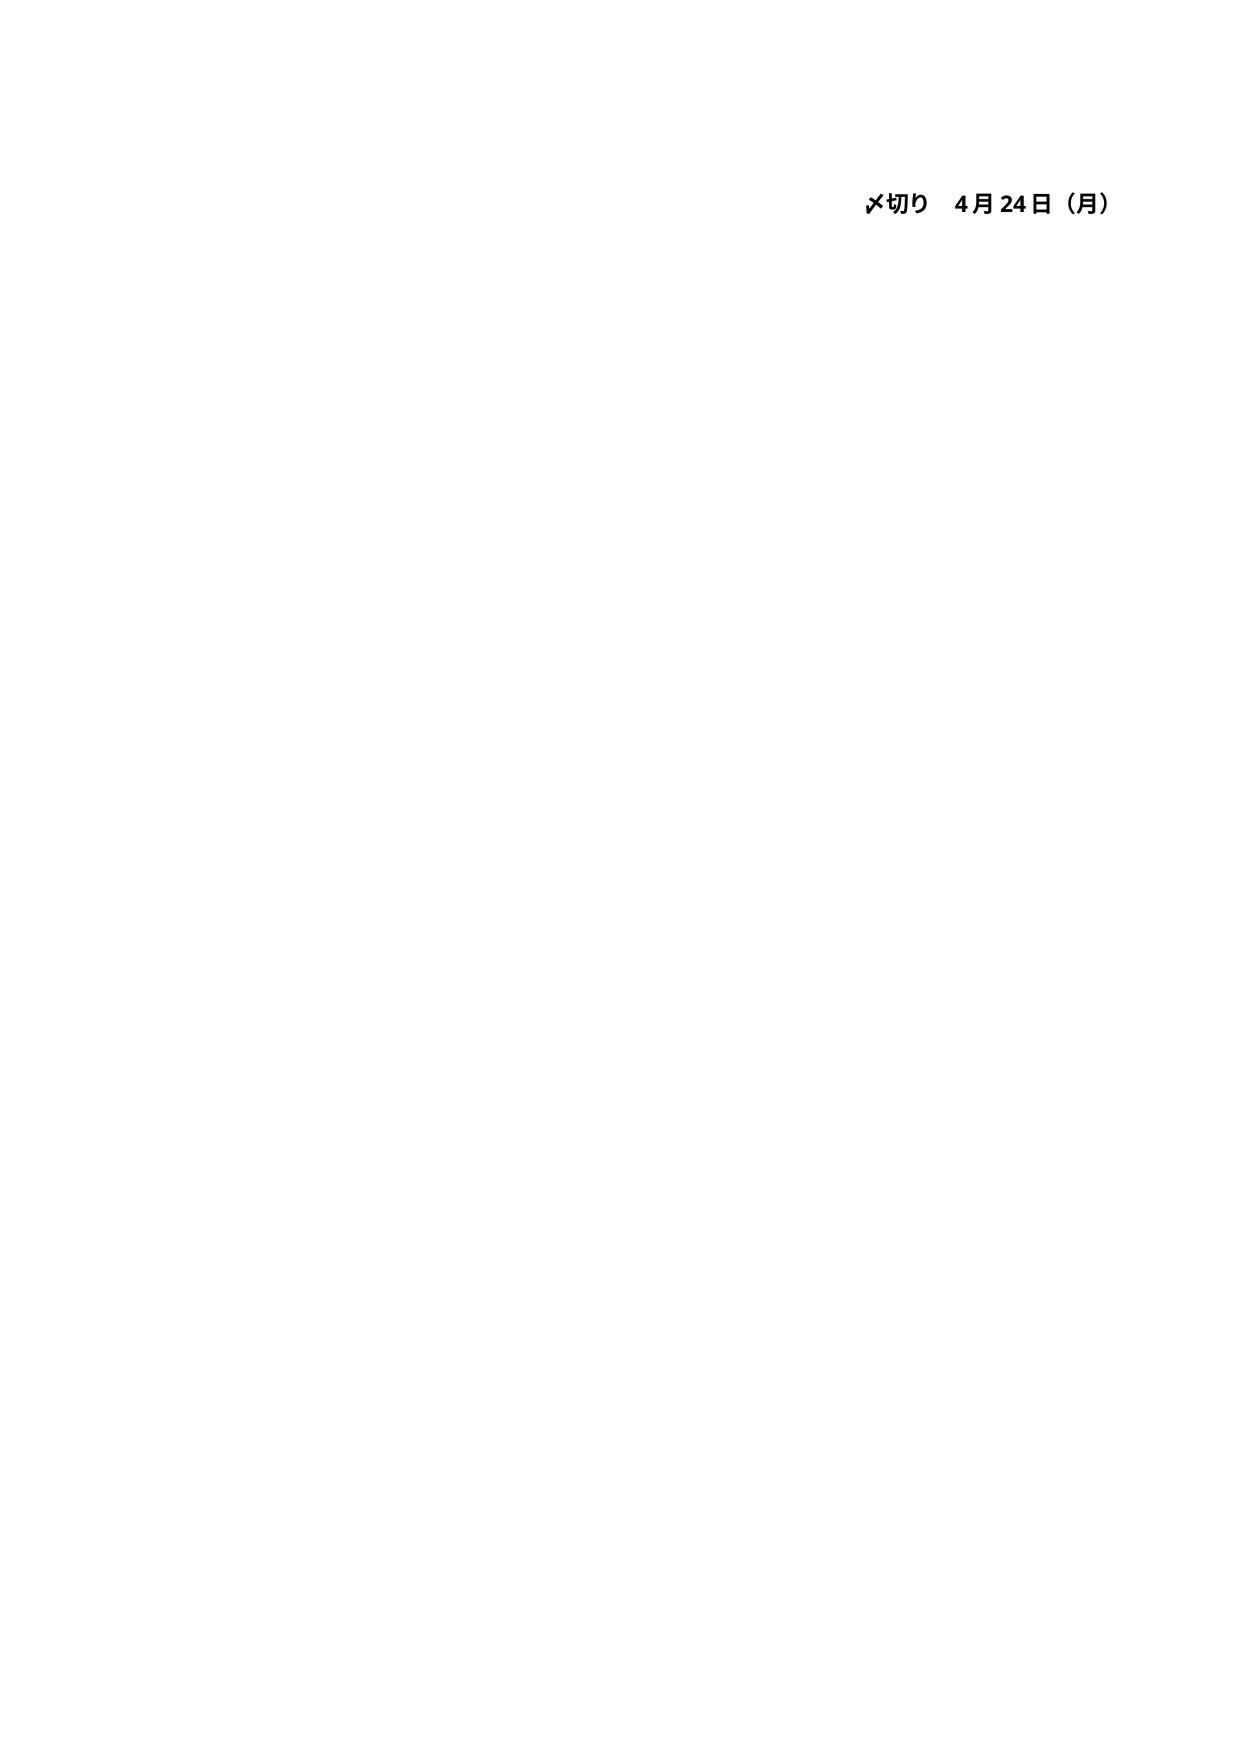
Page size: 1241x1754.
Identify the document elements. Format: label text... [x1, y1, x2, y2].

text 〆切り 4月24日（月） [118, 184, 1122, 221]
